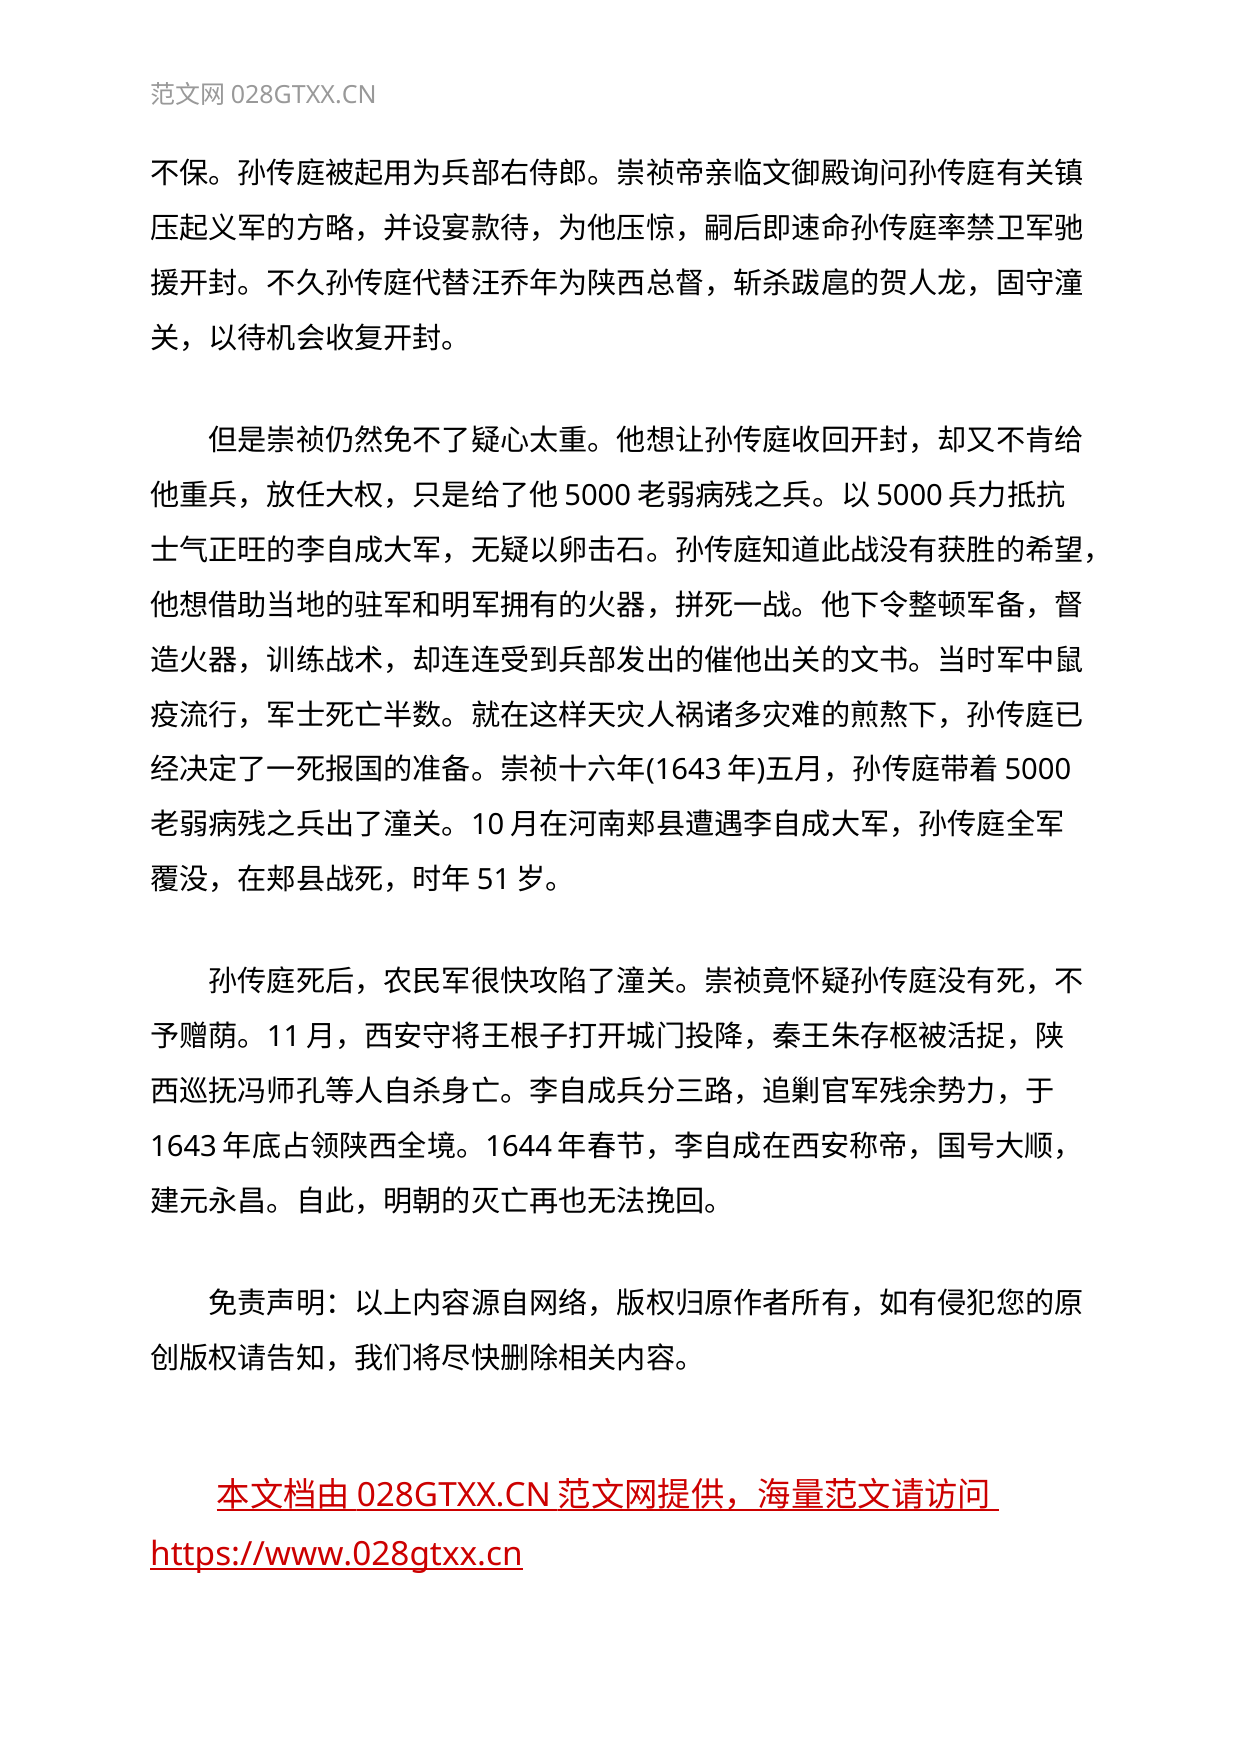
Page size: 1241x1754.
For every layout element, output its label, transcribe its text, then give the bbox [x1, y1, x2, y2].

text 孙传庭死后，农民军很快攻陷了潼关。崇祯竟怀疑孙传庭没有死，不予赠荫。11月，西安守将王根子打开城门投降，秦王朱存枢被活捉，陕西巡抚冯师孔等人自杀身亡。李自成兵分三路，追剿官军残余势力，于1643年底占领陕西全境。1644年春节，李自成在西安称帝，国号大顺，建元永昌。自此，明朝的灭亡再也无法挽回。 [150, 958, 1090, 1220]
text 但是崇祯仍然免不了疑心太重。他想让孙传庭收回开封，却又不肯给他重兵，放任大权，只是给了他5000老弱病残之兵。以5000兵力抵抗士气正旺的李自成大军，无疑以卵击石。孙传庭知道此战没有获胜的希望，他想借助当地的驻军和明军拥有的火器，拼死一战。他下令整顿军备，督造火器，训练战术，却连连受到兵部发出的催他出关的文书。当时军中鼠疫流行，军士死亡半数。就在这样天灾人祸诸多灾难的煎熬下，孙传庭已经决定了一死报国的准备。崇祯十六年(1643年)五月，孙传庭带着5000老弱病残之兵出了潼关。10月在河南郏县遭遇李自成大军，孙传庭全军覆没，在郏县战死，时年51岁。 [150, 416, 1090, 898]
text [150, 150, 1090, 357]
text 免责声明：以上内容源自网络，版权归原作者所有，如有侵犯您的原创版权请告知，我们将尽快删除相关内容。 [150, 1279, 1090, 1377]
text 本文档由028GTXX.CN范文网提供，海量范文请访问 https://www.028gtxx.cn [150, 1467, 1090, 1575]
